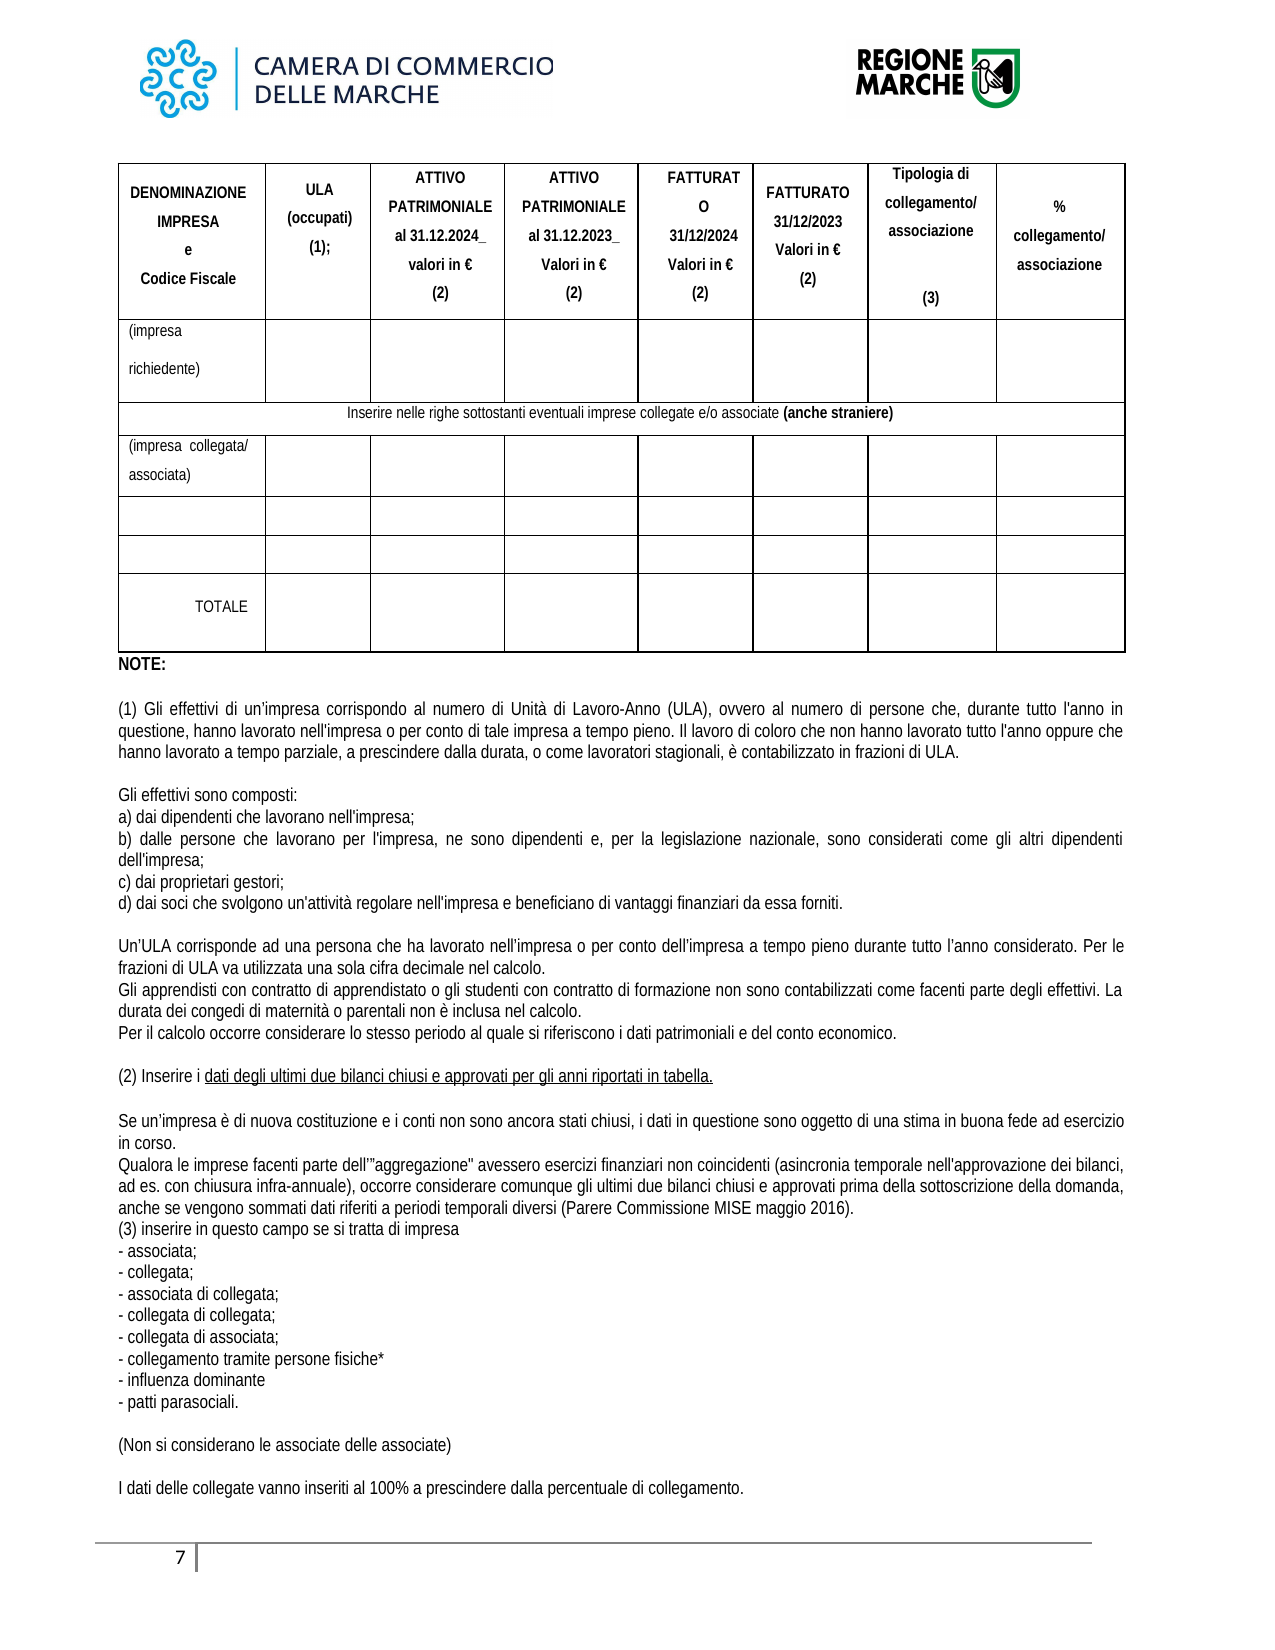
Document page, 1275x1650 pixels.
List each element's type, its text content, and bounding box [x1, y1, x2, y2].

table_cell [869, 574, 996, 651]
text I dati delle collegate vanno inseriti al 100% a prescindere dalla percentuale di collegamento. [118, 1477, 1125, 1498]
text - collegata di collegata; [118, 1304, 1125, 1326]
table_header FATTURATO 31/12/2024 Valori in € (2) [639, 164, 752, 319]
table_cell [639, 320, 752, 402]
table_header ATTIVO PATRIMONIALE al 31.12.2023_ Valori in € (2) [505, 164, 637, 319]
table_header ATTIVO PATRIMONIALE al 31.12.2024_ valori in € (2) [371, 164, 504, 319]
table_cell [505, 536, 637, 573]
table_header Tipologia di collegamento/ associazione (3) [869, 164, 996, 319]
table_cell (impresa collegata/ associata) [119, 436, 265, 496]
text Per il calcolo occorre considerare lo stesso periodo al quale si riferiscono i dati patrimoniali e del conto economico. [118, 1022, 1125, 1043]
text (3) inserire in questo campo se si tratta di impresa [118, 1218, 1125, 1240]
table_cell [371, 497, 504, 534]
table_cell [505, 497, 637, 534]
text - associata; [118, 1240, 1125, 1261]
text NOTE: [118, 653, 1125, 674]
text - collegata di associata; [118, 1326, 1125, 1347]
text (2) Inserire i dati degli ultimi due bilanci chiusi e approvati per gli anni riportati in tabella. [118, 1065, 1125, 1086]
table_cell [266, 320, 370, 402]
table_cell [639, 497, 752, 534]
table_cell [869, 497, 996, 534]
table_header DENOMINAZIONE IMPRESA e Codice Fiscale [119, 164, 265, 319]
table_cell [371, 436, 504, 496]
text - collegamento tramite persone fisiche* [118, 1347, 1125, 1369]
table_cell [754, 497, 867, 534]
table_cell [639, 574, 752, 651]
table_cell [869, 536, 996, 573]
table_cell [371, 320, 504, 402]
table_cell Inserire nelle righe sottostanti eventuali imprese collegate e/o associate (anche straniere) [119, 403, 1124, 435]
table_cell [997, 536, 1124, 573]
text Se un’impresa è di nuova costituzione e i conti non sono ancora stati chiusi, i dati in questione sono oggetto di una stima in buona fede ad esercizio in corso. [118, 1110, 1125, 1153]
text Qualora le imprese facenti parte dell’”aggregazione" avessero esercizi finanziari non coincidenti (asincronia temporale nell'approvazione dei bilanci, ad es. con chiusura infra-annuale), occorre considerare comunque gli ultimi due bilanci chiusi e approvati prima della sottoscrizione della domanda, anche se vengono sommati dati riferiti a periodi temporali diversi (Parere Commissione MISE maggio 2016). [118, 1153, 1125, 1218]
text - associata di collegata; [118, 1283, 1125, 1304]
table_header ULA (occupati) (1); [266, 164, 370, 319]
table_cell [997, 497, 1124, 534]
text c) dai proprietari gestori; [118, 871, 1125, 892]
table_cell [997, 320, 1124, 402]
table_cell [505, 320, 637, 402]
table_cell [639, 436, 752, 496]
table_cell [639, 536, 752, 573]
table_cell [869, 436, 996, 496]
table_cell [997, 574, 1124, 651]
text Gli effettivi sono composti: [118, 784, 1125, 806]
table_cell [754, 320, 867, 402]
table_cell [997, 436, 1124, 496]
table_cell [371, 574, 504, 651]
table_cell [754, 436, 867, 496]
text - influenza dominante [118, 1369, 1125, 1391]
table_cell [754, 536, 867, 573]
table_cell [505, 436, 637, 496]
table_header FATTURATO 31/12/2023 Valori in € (2) [754, 164, 867, 319]
picture [846, 39, 1031, 119]
table_cell [119, 497, 265, 534]
table_cell [266, 436, 370, 496]
picture [140, 39, 553, 118]
text Gli apprendisti con contratto di apprendistato o gli studenti con contratto di formazione non sono contabilizzati come facenti parte degli effettivi. La durata dei congedi di maternità o parentali non è inclusa nel calcolo. [118, 978, 1125, 1022]
text b) dalle persone che lavorano per l'impresa, ne sono dipendenti e, per la legislazione nazionale, sono considerati come gli altri dipendenti dell'impresa; [118, 827, 1125, 871]
text Un’ULA corrisponde ad una persona che ha lavorato nell’impresa o per conto dell’impresa a tempo pieno durante tutto l’anno considerato. Per le frazioni di ULA va utilizzata una sola cifra decimale nel calcolo. [118, 935, 1125, 978]
table_cell [754, 574, 867, 651]
table_cell [869, 320, 996, 402]
text - collegata; [118, 1261, 1125, 1283]
table_cell [266, 536, 370, 573]
text d) dai soci che svolgono un'attività regolare nell'impresa e beneficiano di vantaggi finanziari da essa forniti. [118, 892, 1125, 914]
text a) dai dipendenti che lavorano nell'impresa; [118, 806, 1125, 827]
text (Non si considerano le associate delle associate) [118, 1434, 1125, 1455]
table_cell [505, 574, 637, 651]
table_cell [266, 497, 370, 534]
table_cell [119, 536, 265, 573]
table_cell TOTALE [119, 574, 265, 651]
text - patti parasociali. [118, 1391, 1125, 1412]
text (1) Gli effettivi di un’impresa corrispondo al numero di Unità di Lavoro-Anno (ULA), ovvero al numero di persone che, durante tutto l'anno in questione, hanno lavorato nell'impresa o per conto di tale impresa a tempo pieno. Il lavoro di coloro che non hanno lavorato tutto l'anno oppure che hanno lavorato a tempo parziale, a prescindere dalla durata, o come lavoratori stagionali, è contabilizzato in frazioni di ULA. [118, 698, 1125, 763]
table_cell (impresa richiedente) [119, 320, 265, 402]
table_header % collegamento/ associazione [997, 164, 1124, 319]
table_cell [266, 574, 370, 651]
table_cell [371, 536, 504, 573]
